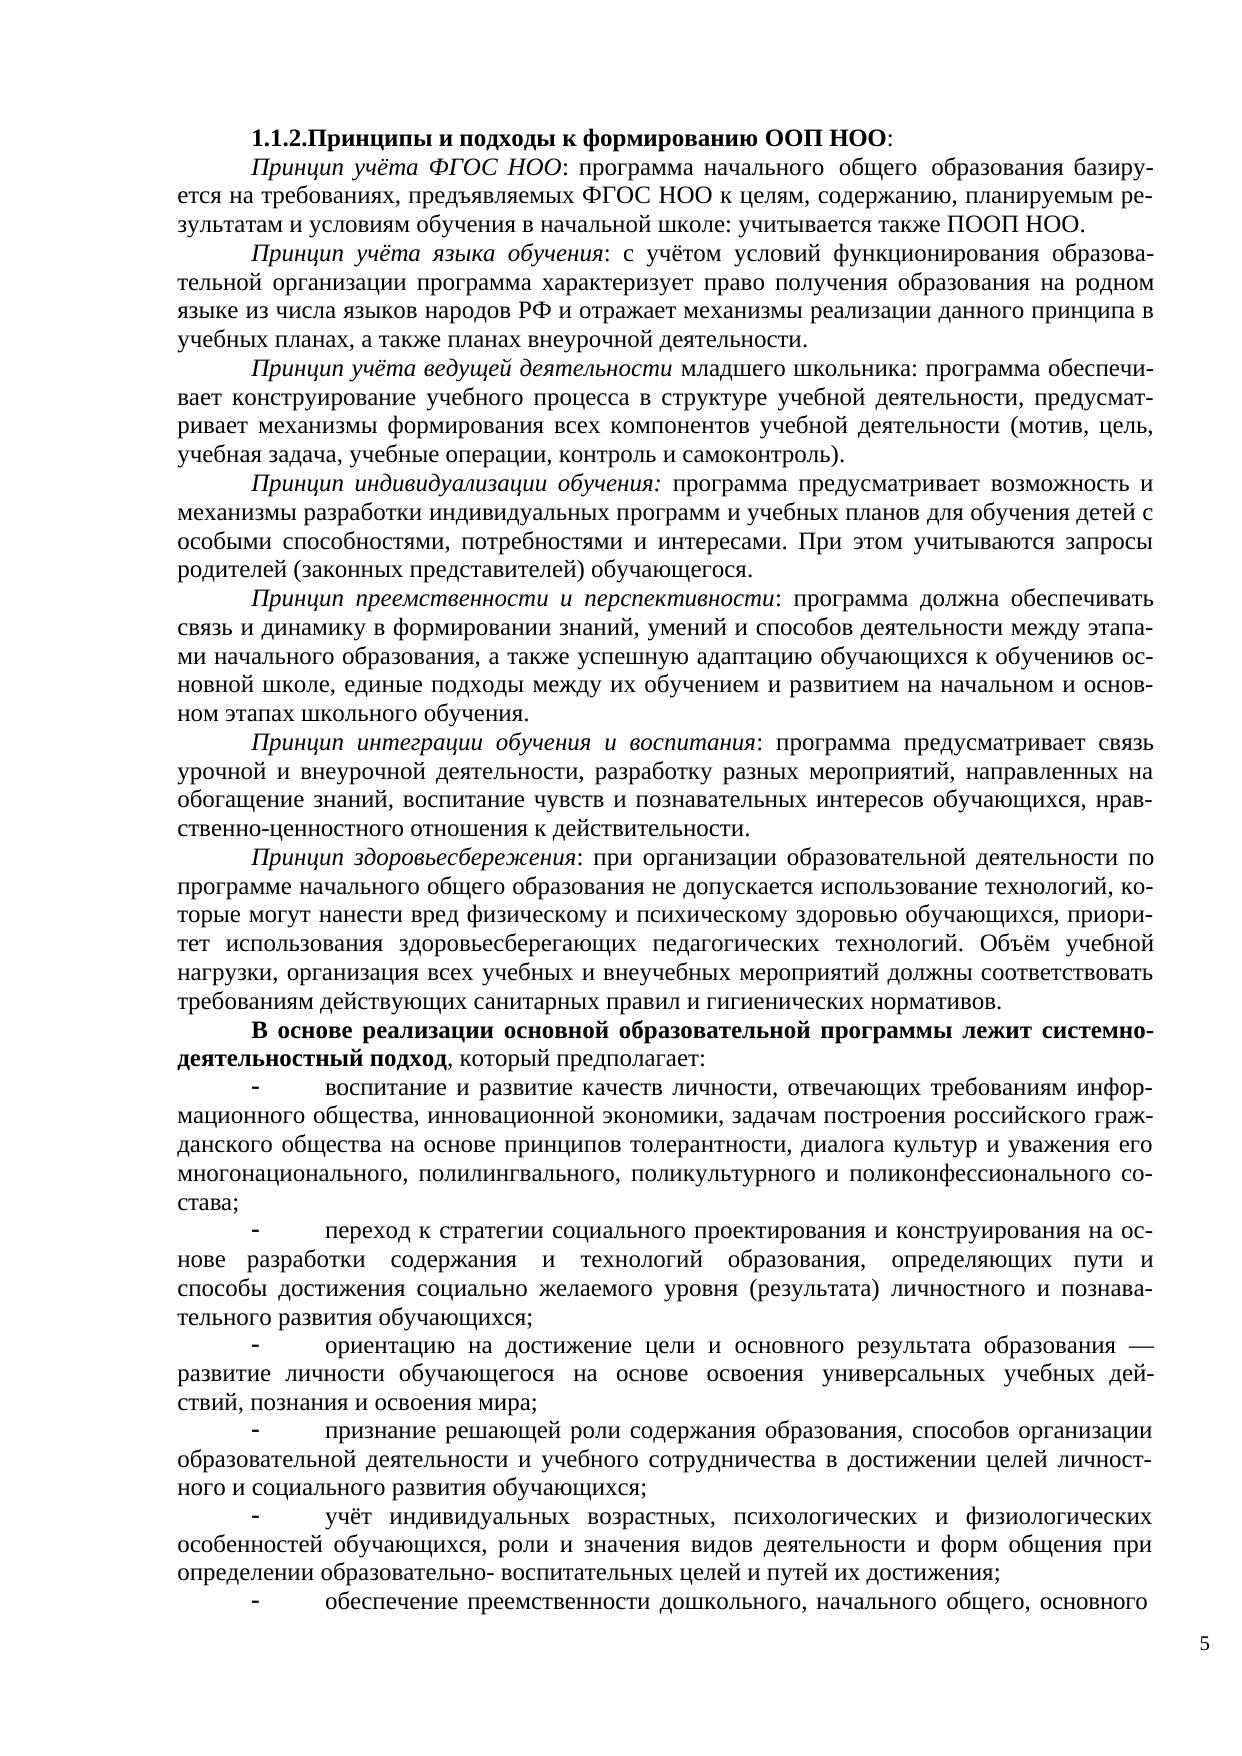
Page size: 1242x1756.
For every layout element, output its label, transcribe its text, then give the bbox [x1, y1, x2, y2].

text Принцип индивидуализации обучения: программа предусматривает возможность и механизмы разработки индивидуальных программ и учебных планов для обучения детей с особыми способностями, потребностями и интересами. При этом учитываются запросы родителей (законных представителей) обучающегося. [177, 468, 1154, 583]
text Принцип учёта ФГОС НОО: программа начального общего образования базиру- ется на требованиях, предъявляемых ФГОС НОО к целям, содержанию, планируемым ре- зультатам и условиям обучения в начальной школе: учитывается также ПООП НОО. [177, 152, 1154, 238]
list переход к стратегии социального проектирования и конструирования на ос- нове разработки содержания и технологий образования, определяющих пути и способы достижения социально желаемого уровня (результата) личностного и познава- тельного развития обучающихся; [177, 1216, 1154, 1331]
text Принцип преемственности и перспективности: программа должна обеспечивать связь и динамику в формировании знаний, умений и способов деятельности между этапа- ми начального образования, а также успешную адаптацию обучающихся к обучениюв ос- новной школе, единые подходы между их обучением и развитием на начальном и основ- ном этапах школьного обучения. [177, 583, 1154, 727]
text Принцип интеграции обучения и воспитания: программа предусматривает связь урочной и внеурочной деятельности, разработку разных мероприятий, направленных на обогащение знаний, воспитание чувств и познавательных интересов обучающихся, нрав- ственно-ценностного отношения к действительности. [177, 727, 1154, 842]
list учёт индивидуальных возрастных, психологических и физиологических особенностей обучающихся, роли и значения видов деятельности и форм общения при определении образовательно- воспитательных целей и путей их достижения; [177, 1502, 1153, 1586]
list обеспечение преемственности дошкольного, начального общего, основного [251, 1586, 1225, 1615]
text Принцип здоровьесбережения: при организации образовательной деятельности по программе начального общего образования не допускается использование технологий, ко- торые могут нанести вред физическому и психическому здоровью обучающихся, приори- тет использования здоровьесберегающих педагогических технологий. Объём учебной нагрузки, организация всех учебных и внеучебных мероприятий должны соответствовать требованиям действующих санитарных правил и гигиенических нормативов. [177, 842, 1154, 1014]
list признание решающей роли содержания образования, способов организации образовательной деятельности и учебного сотрудничества в достижении целей личност- ного и социального развития обучающихся; [177, 1416, 1153, 1501]
text Принцип учёта ведущей деятельности младшего школьника: программа обеспечи- вает конструирование учебного процесса в структуре учебной деятельности, предусмат- ривает механизмы формирования всех компонентов учебной деятельности (мотив, цель, учебная задача, учебные операции, контроль и самоконтроль). [177, 353, 1154, 468]
list воспитание и развитие качеств личности, отвечающих требованиям инфор- мационного общества, инновационной экономики, задачам построения российского граж- данского общества на основе принципов толерантности, диалога культур и уважения его многонационального, полилингвального, поликультурного и поликонфессионального со- става; [177, 1072, 1154, 1216]
subtitle Принципы и подходы к формированию ООП НОО: [251, 123, 1225, 152]
subtitle В основе реализации основной образовательной программы лежит системно- деятельностный подход, который предполагает: [177, 1017, 1155, 1071]
list ориентацию на достижение цели и основного результата образования — развитие личности обучающегося на основе освоения универсальных учебных дей- ствий, познания и освоения мира; [177, 1331, 1155, 1415]
text Принцип учёта языка обучения: с учётом условий функционирования образова- тельной организации программа характеризует право получения образования на родном языке из числа языков народов РФ и отражает механизмы реализации данного принципа в учебных планах, а также планах внеурочной деятельности. [177, 238, 1155, 353]
